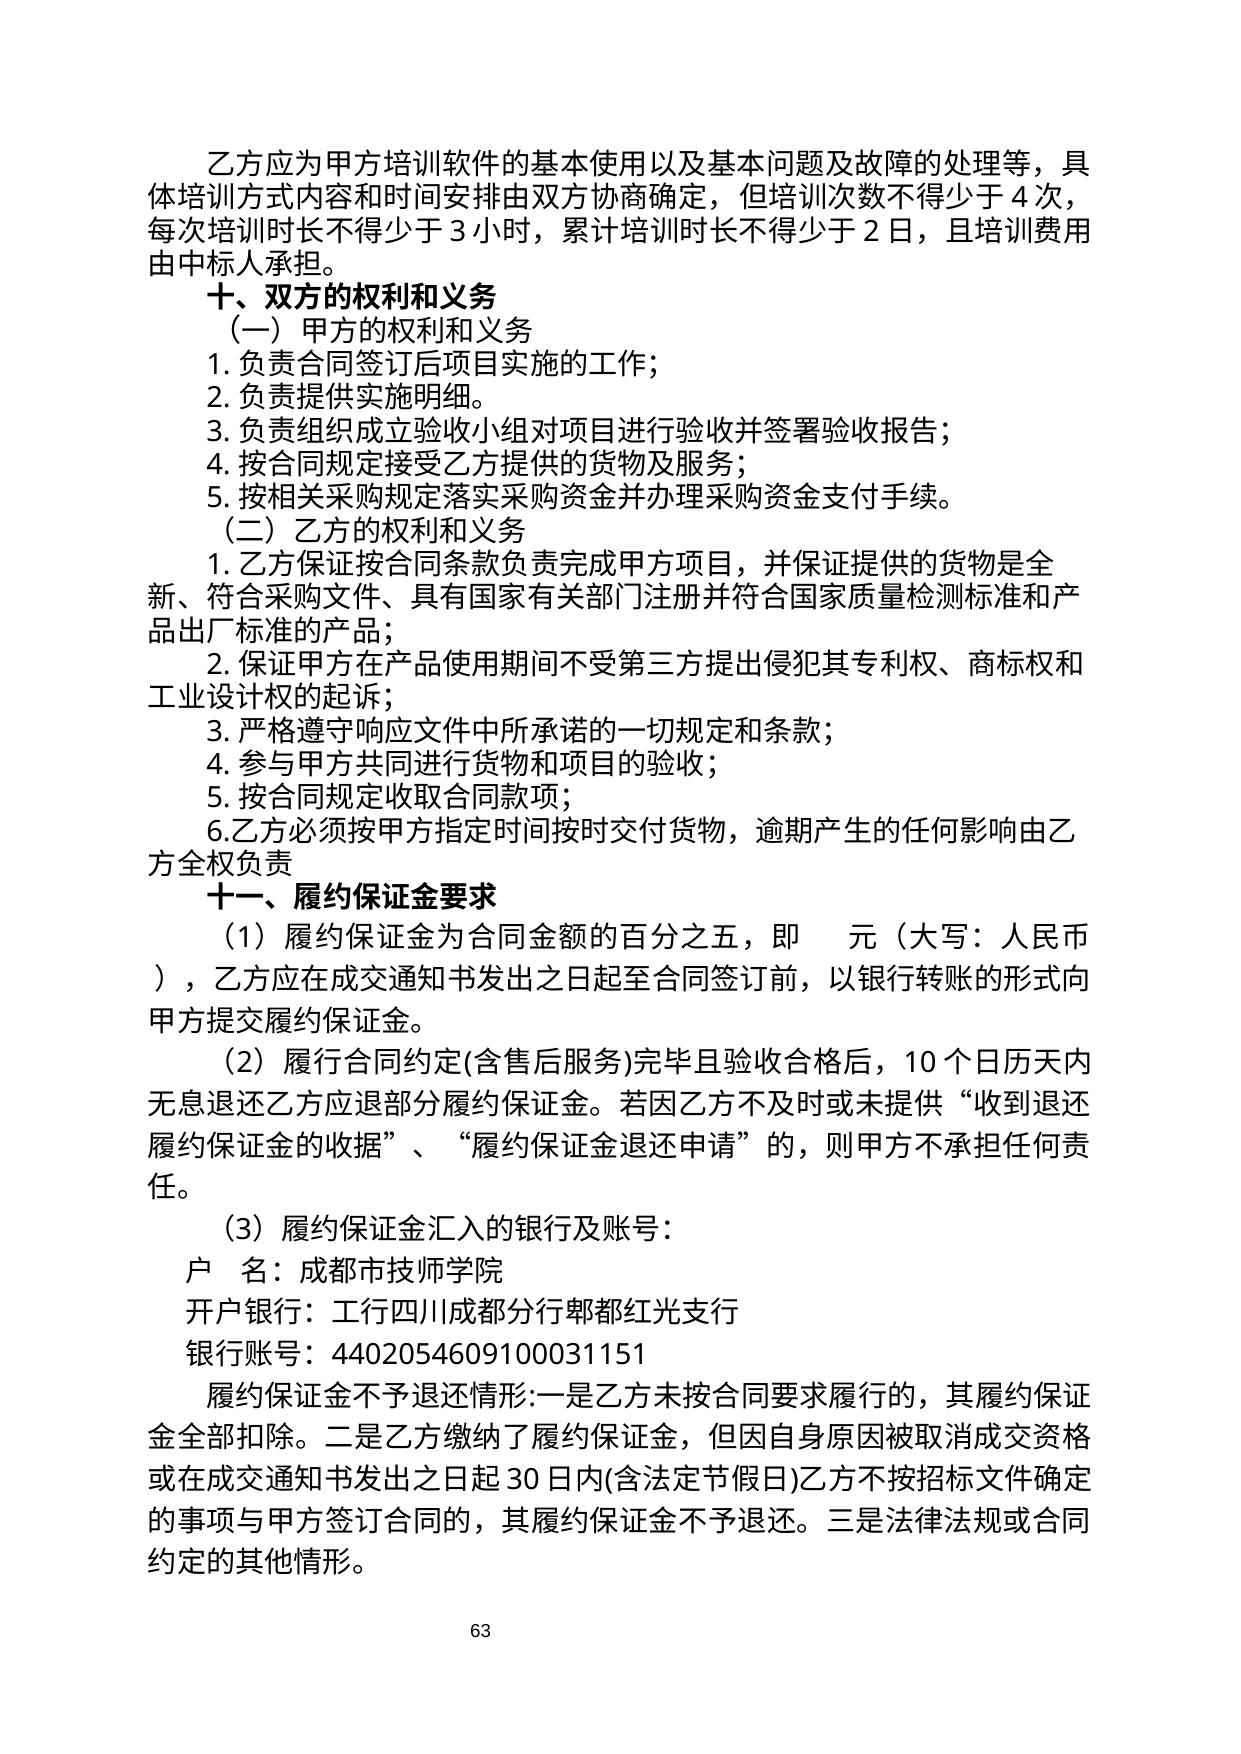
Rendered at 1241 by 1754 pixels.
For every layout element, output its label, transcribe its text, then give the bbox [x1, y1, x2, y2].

list 2. 负责提供实施明细。 [148, 381, 1093, 414]
text （2）履行合同约定(含售后服务)完毕且验收合格后，10个日历天内无息退还乙方应退部分履约保证金。若因乙方不及时或未提供“收到退还履约保证金的收据”、“履约保证金退还申请”的，则甲方不承担任何责任。 [148, 1039, 1093, 1206]
list 十、双方的权利和义务 [148, 281, 1093, 314]
list 1. 乙方保证按合同条款负责完成甲方项目，并保证提供的货物是全新、符合采购文件、具有国家有关部门注册并符合国家质量检测标准和产品出厂标准的产品； [148, 548, 1093, 648]
list 5. 按合同规定收取合同款项； [148, 781, 1093, 814]
list 5. 按相关采购规定落实采购资金并办理采购资金支付手续。 [148, 481, 1093, 514]
list 履约保证金不予退还情形:一是乙方未按合同要求履行的，其履约保证金全部扣除。二是乙方缴纳了履约保证金，但因自身原因被取消成交资格或在成交通知书发出之日起30日内(含法定节假日)乙方不按招标文件确定的事项与甲方签订合同的，其履约保证金不予退还。三是法律法规或合同约定的其他情形。 [148, 1373, 1093, 1581]
list 4. 参与甲方共同进行货物和项目的验收； [148, 748, 1093, 781]
list 乙方的权利和义务 [148, 514, 1093, 548]
list 6.乙方必须按甲方指定时间按时交付货物，逾期产生的任何影响由乙方全权负责 [148, 814, 1093, 881]
text 十一、履约保证金要求 [148, 881, 1093, 914]
text 银行账号：4402054609100031151 [186, 1331, 1093, 1373]
list 4. 按合同规定接受乙方提供的货物及服务； [148, 448, 1093, 481]
list 3. 严格遵守响应文件中所承诺的一切规定和条款； [148, 714, 1093, 748]
text 户 名：成都市技师学院 [186, 1248, 1093, 1289]
text （1）履约保证金为合同金额的百分之五，即 元（大写：人民币 ），乙方应在成交通知书发出之日起至合同签订前，以银行转账的形式向甲方提交履约保证金。 [148, 914, 1093, 1039]
list 1. 负责合同签订后项目实施的工作； [148, 348, 1093, 381]
list （一）甲方的权利和义务 [148, 314, 1093, 348]
text （3）履约保证金汇入的银行及账号： [148, 1206, 1094, 1248]
text 开户银行：工行四川成都分行郫都红光支行 [186, 1289, 1093, 1331]
list 乙方应为甲方培训软件的基本使用以及基本问题及故障的处理等，具体培训方式内容和时间安排由双方协商确定，但培训次数不得少于4次，每次培训时长不得少于3小时，累计培训时长不得少于2日，且培训费用由中标人承担。 [148, 148, 1093, 281]
list 3. 负责组织成立验收小组对项目进行验收并签署验收报告； [148, 414, 1093, 448]
list 2. 保证甲方在产品使用期间不受第三方提出侵犯其专利权、商标权和工业设计权的起诉； [148, 648, 1093, 714]
